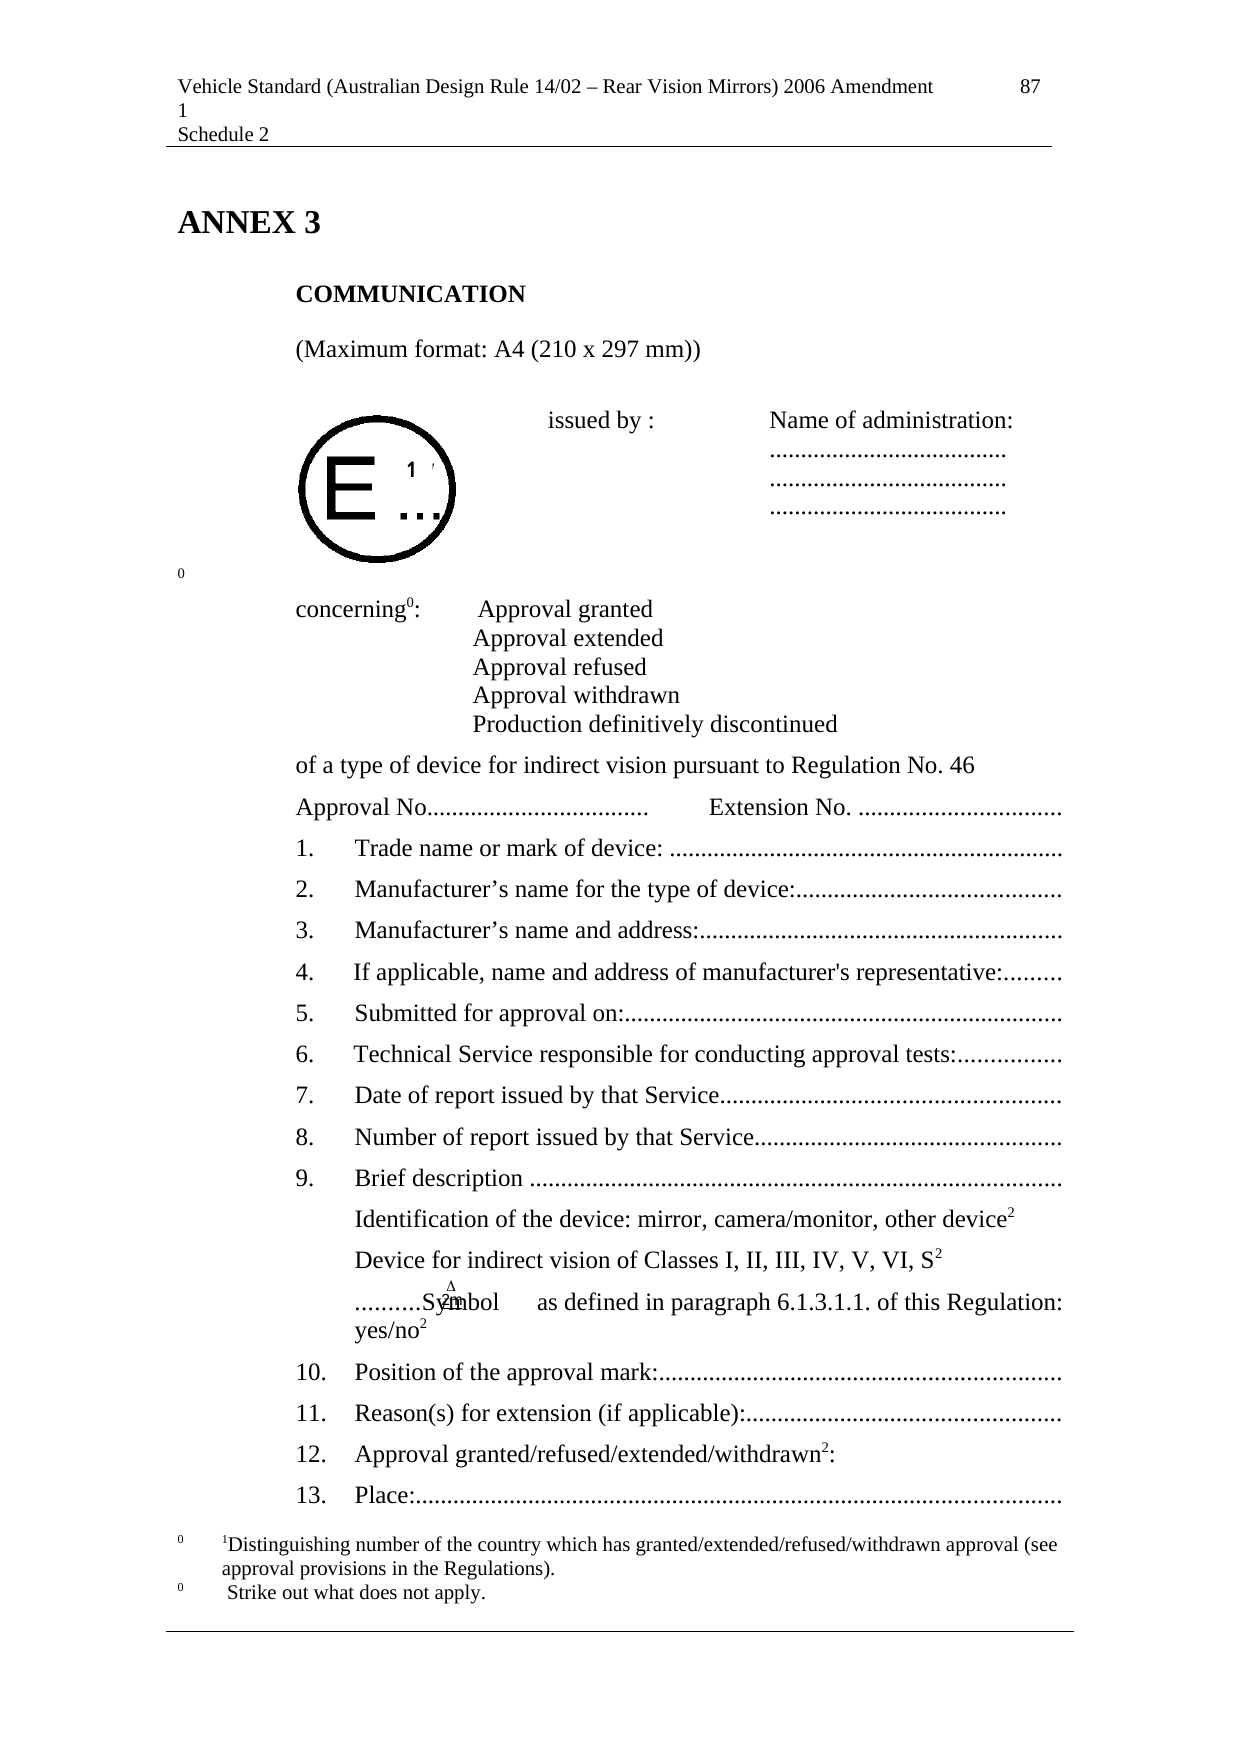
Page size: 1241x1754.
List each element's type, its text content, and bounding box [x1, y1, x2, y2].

text 6. Technical Service responsible for conducting approval tests: [295, 1039, 1063, 1068]
text Production definitively discontinued [413, 709, 945, 738]
text 11. Reason(s) for extension (if applicable): [295, 1398, 1063, 1427]
text 5. Submitted for approval on: [295, 998, 1063, 1027]
text Approval extended [413, 623, 945, 652]
text Approval withdrawn [413, 680, 945, 709]
picture [297, 414, 457, 564]
text 10. Position of the approval mark: [295, 1357, 1063, 1385]
text Symbol as defined in paragraph 6.1.3.1.1. of this Regulation: yes/no2 [354, 1287, 1063, 1344]
text Communication [177, 277, 945, 309]
text 8. Number of report issued by that Service [295, 1122, 1063, 1150]
text 13. Place: [295, 1480, 1063, 1509]
text 1. Trade name or mark of device: [295, 833, 1063, 862]
text of a type of device for indirect vision pursuant to Regulation No. 46 [295, 750, 1063, 779]
text 4. If applicable, name and address of manufacturer's representative: [295, 957, 1063, 985]
text concerning: Approval granted [295, 594, 945, 623]
text Approval No. Extension No. [295, 792, 945, 820]
text 2. Manufacturer’s name for the type of device: [295, 874, 1063, 903]
text 7. Date of report issued by that Service [295, 1080, 1063, 1109]
text Approval refused [413, 652, 945, 680]
text Identification of the device: mirror, camera/monitor, other device2 [295, 1204, 1063, 1233]
text Device for indirect vision of Classes I, II, III, IV, V, VI, S2 [295, 1245, 1063, 1274]
text (Maximum format: A4 (210 x 297 mm)) [295, 334, 945, 362]
text 9. Brief description [295, 1163, 1063, 1192]
text 12. Approval granted/refused/extended/withdrawn2: [295, 1439, 1063, 1468]
text 3. Manufacturer’s name and address: [295, 915, 1063, 944]
text Annex 3 [177, 209, 945, 240]
